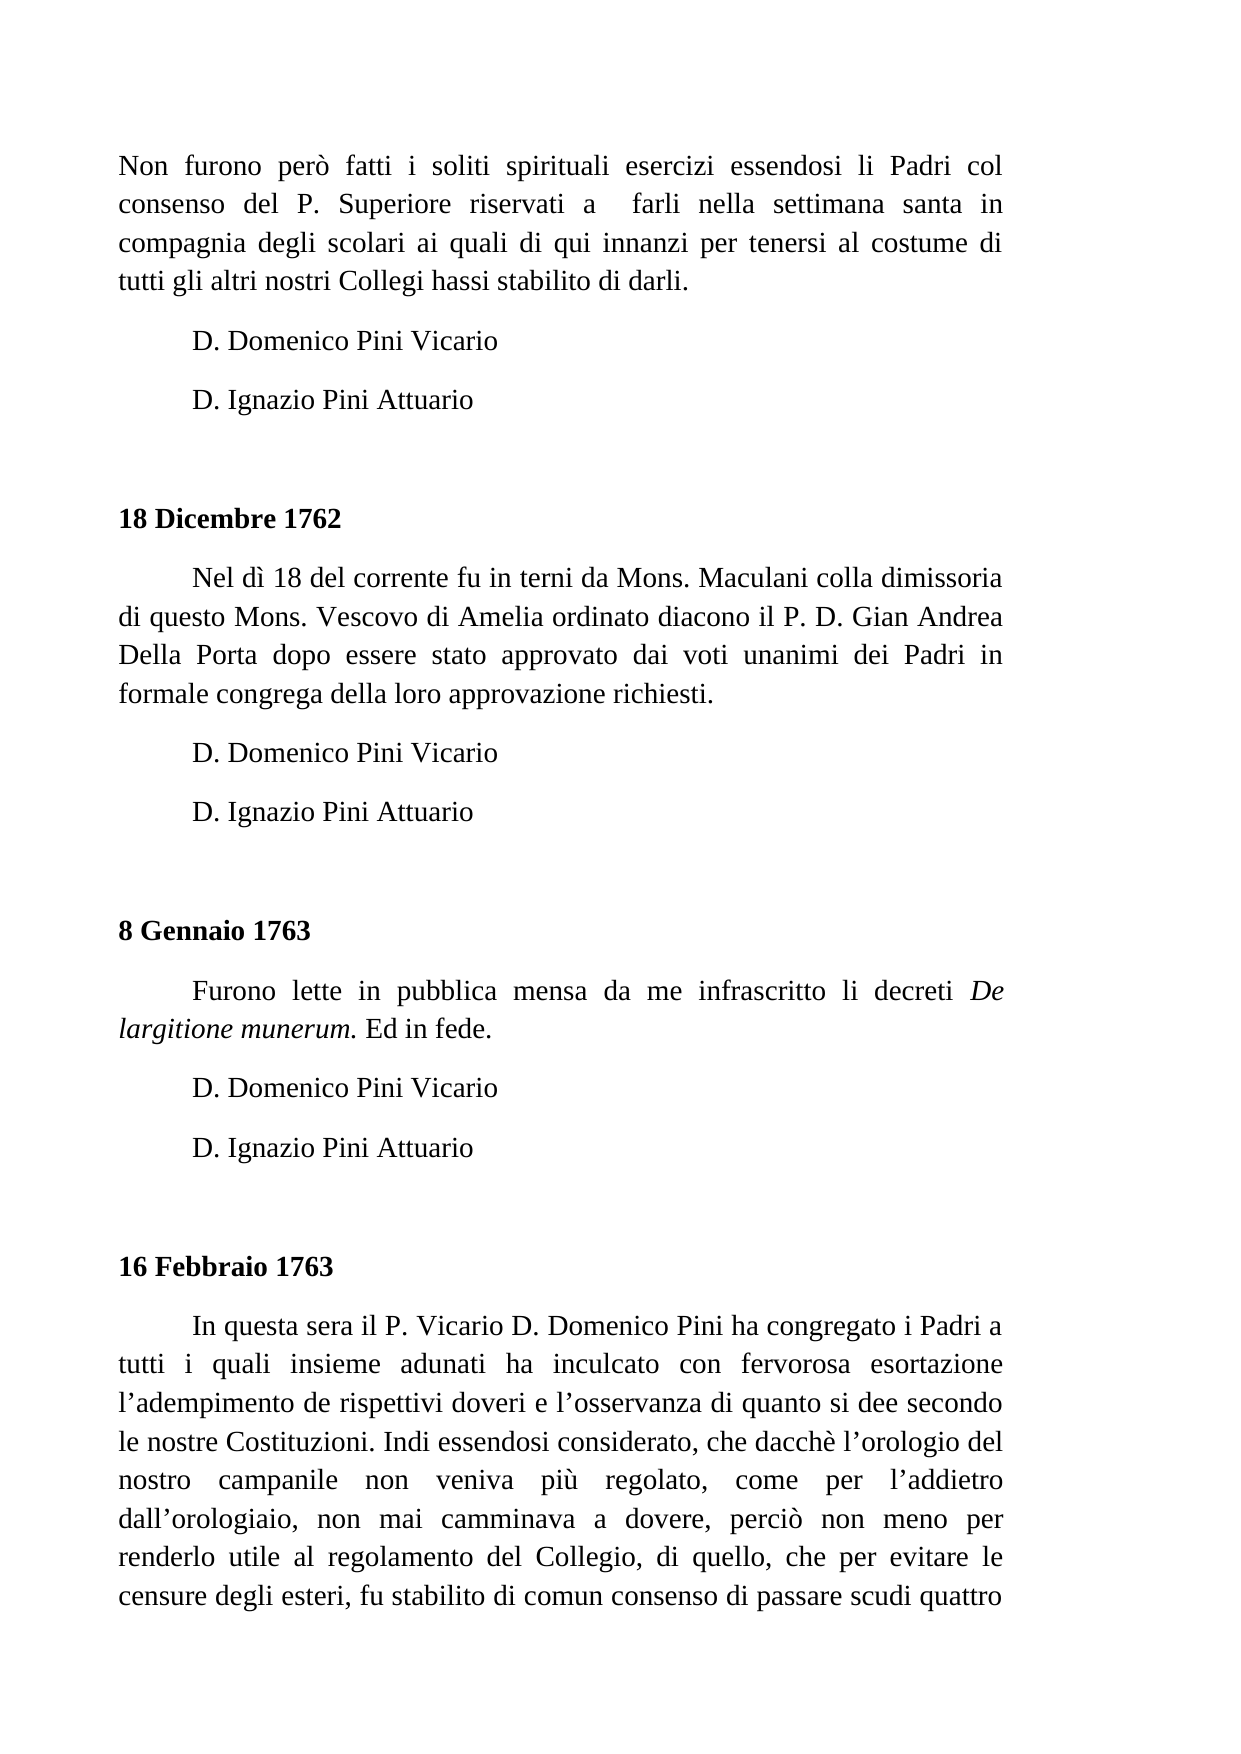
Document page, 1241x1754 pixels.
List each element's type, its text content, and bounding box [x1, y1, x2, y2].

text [118, 148, 1004, 297]
text D. Ignazio Pini Attuario [118, 382, 1004, 416]
text 18 Dicembre 1762 [118, 501, 1004, 534]
text 8 Gennaio 1763 [118, 913, 1004, 947]
text D. Domenico Pini Vicario [118, 323, 1004, 356]
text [118, 1308, 1004, 1611]
text D. Ignazio Pini Attuario [118, 1130, 1004, 1163]
text D. Ignazio Pini Attuario [118, 794, 1004, 828]
text D. Domenico Pini Vicario [118, 735, 1004, 769]
text 16 Febbraio 1763 [118, 1249, 1004, 1282]
text Nel dì 18 del corrente fu in terni da Mons. Maculani colla dimissoria di questo Mons. Vescovo di Amelia ordinato diacono il P. D. Gian Andrea Della Porta dopo essere stato approvato dai voti unanimi dei Padri in formale congrega della loro approvazione richiesti. [118, 560, 1004, 709]
text D. Domenico Pini Vicario [118, 1071, 1004, 1104]
text Furono lette in pubblica mensa da me infrascritto li decreti De largitione munerum. Ed in fede. [118, 973, 1004, 1045]
